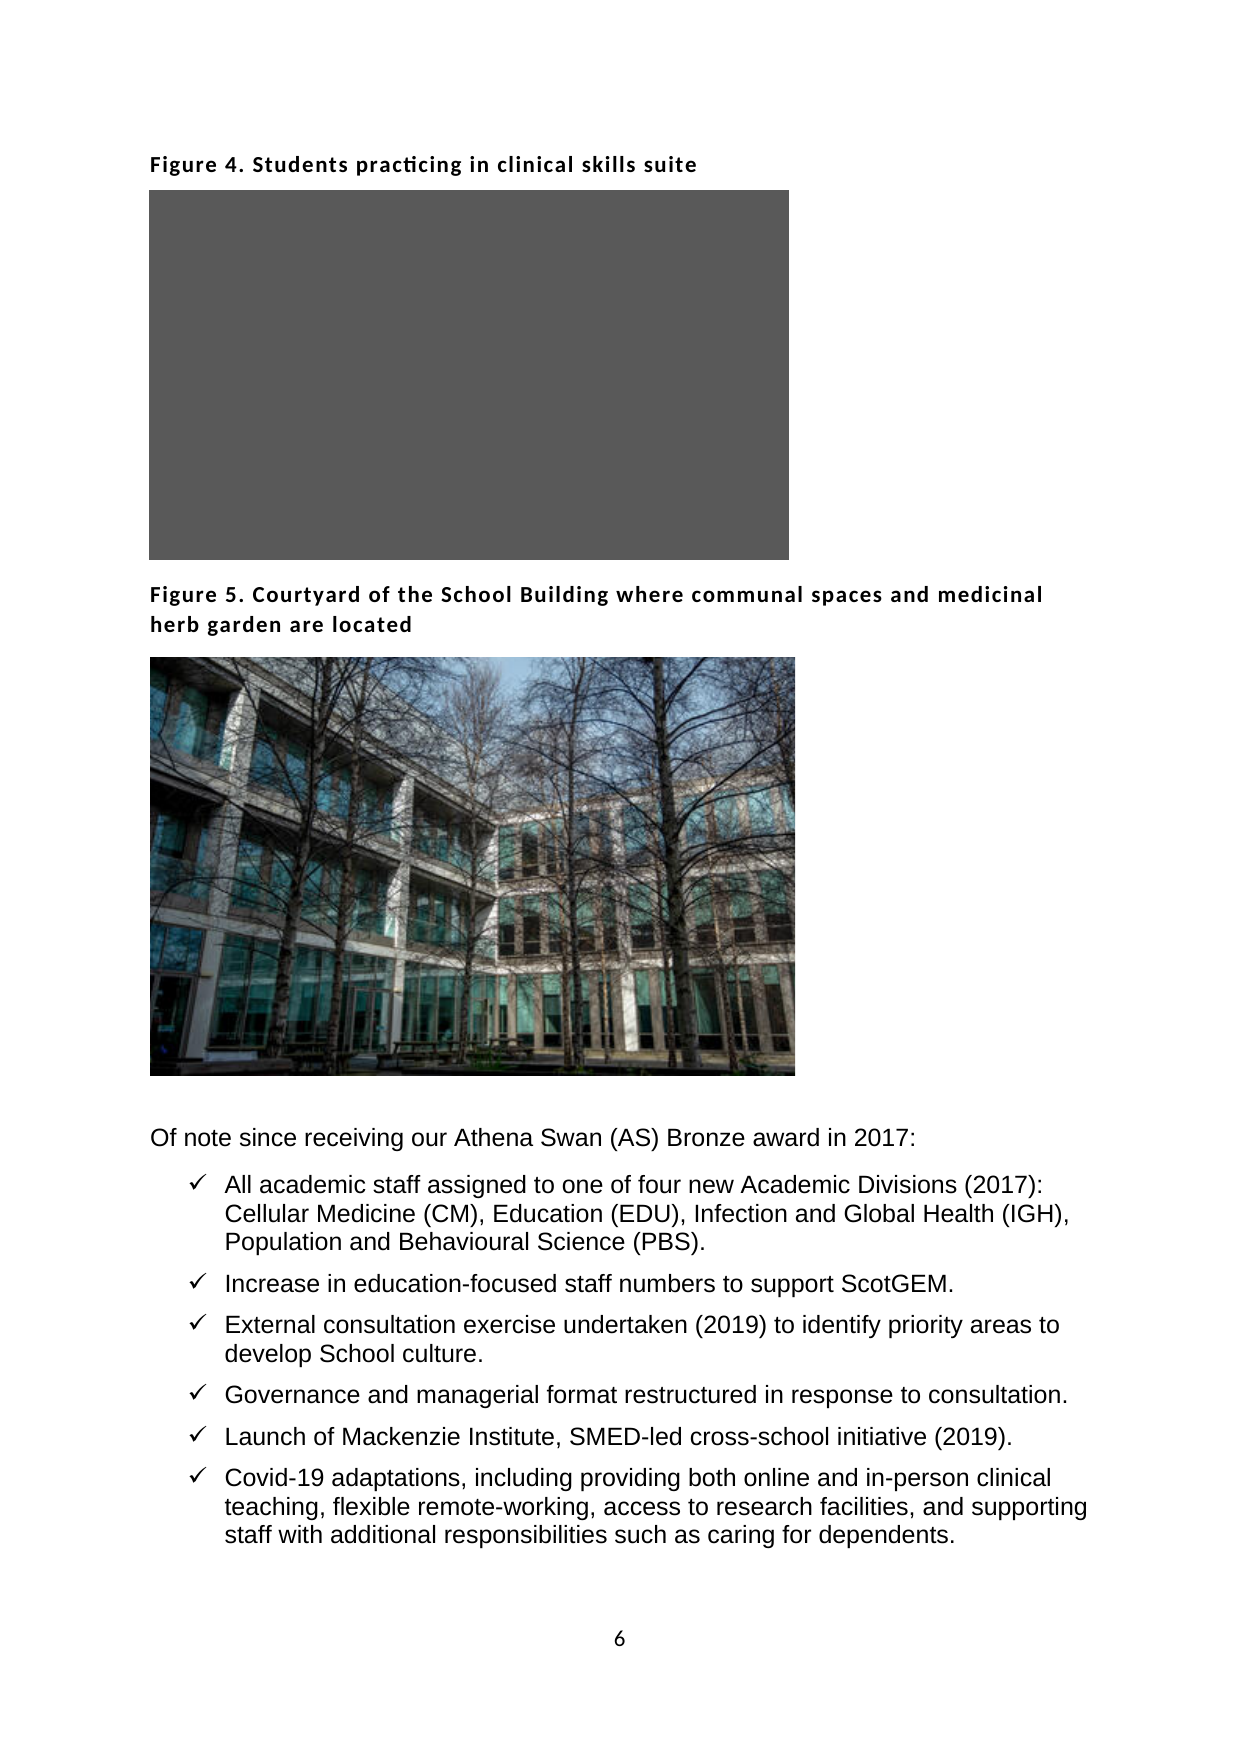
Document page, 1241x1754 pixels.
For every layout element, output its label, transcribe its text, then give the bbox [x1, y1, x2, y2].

subtitle Figure 4. Students practicing in clinical skills suite [150, 150, 1090, 178]
picture [150, 657, 796, 1076]
list Launch of Mackenzie Institute, SMED-led cross-school initiative (2019). [187, 1421, 1090, 1450]
text Of note since receiving our Athena Swan (AS) Bronze award in 2017: [150, 1123, 1090, 1151]
list All academic staff assigned to one of four new Academic Divisions (2017): Cellular Medicine (CM), Education (EDU), Infection and Global Health (IGH), Population and Behavioural Science (PBS). [187, 1170, 1090, 1256]
list External consultation exercise undertaken (2019) to identify priority areas to develop School culture. [187, 1310, 1090, 1368]
list Covid-19 adaptations, including providing both online and in-person clinical teaching, flexible remote-working, access to research facilities, and supporting staff with additional responsibilities such as caring for dependents. [187, 1463, 1090, 1549]
subtitle Figure 5. Courtyard of the School Building where communal spaces and medicinal herb garden are located [150, 581, 1090, 638]
list Increase in education-focused staff numbers to support ScotGEM. [187, 1269, 1090, 1297]
list Governance and managerial format restructured in response to consultation. [187, 1380, 1090, 1409]
